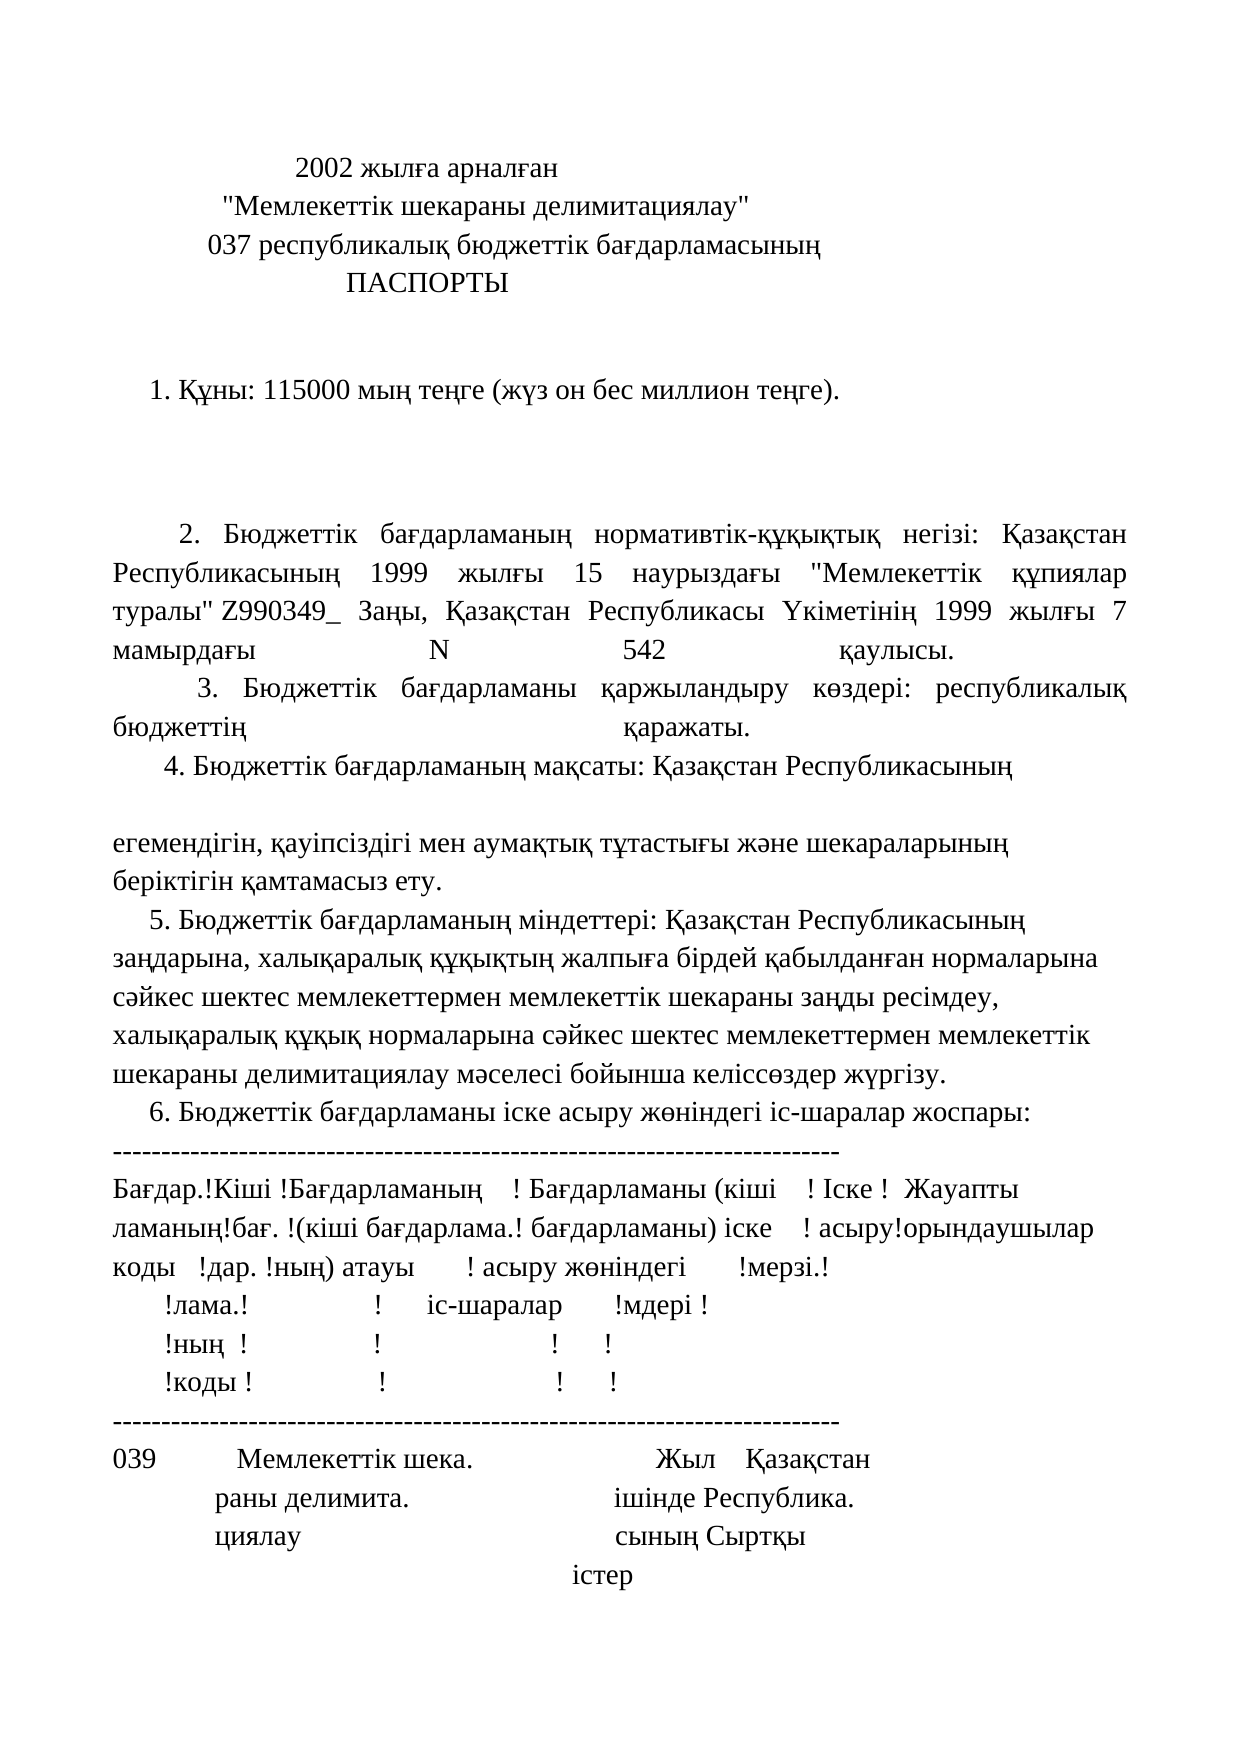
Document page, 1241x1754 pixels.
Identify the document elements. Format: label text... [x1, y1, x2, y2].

text !коды ! ! ! ! [112, 1364, 1128, 1398]
text Бағдар.!Кіші !Бағдарламаның ! Бағдарламаны (кіші ! Іске ! Жауапты [112, 1172, 1128, 1205]
text циялау сының Сыртқы [112, 1518, 1128, 1552]
text егемендігін, қауіпсіздігі мен аумақтық тұтастығы және шекараларының [112, 825, 1128, 858]
text заңдарына, халықаралық құқықтың жалпыға бірдей қабылданған нормаларына [112, 940, 1128, 974]
text коды !дар. !ның) атауы ! асыру жөніндегі !мерзі.! [112, 1249, 1128, 1282]
text !лама.! ! іс-шаралар !мдері ! [112, 1287, 1128, 1321]
text ламаның!бағ. !(кіші бағдарлама.! бағдарламаны) іске ! асыру!орындаушылар [112, 1210, 1128, 1244]
text !ның ! ! ! ! [112, 1326, 1128, 1359]
text 2002 жылға арналған [112, 150, 1128, 183]
text 5. Бюджеттік бағдарламаның міндеттері: Қазақстан Республикасының [112, 902, 1128, 935]
text 037 республикалық бюджеттік бағдарламасының [112, 227, 1128, 261]
text беріктігін қамтамасыз ету. [112, 863, 1128, 897]
text 1. Құны: 115000 мың теңге (жүз он бес миллион теңге). [112, 372, 1128, 405]
text 2. Бюджеттік бағдарламаның нормативтік-құқықтық негізі: Қазақстан Республикасының 1999 жылғы 15 наурыздағы "Мемлекеттік құпиялар туралы" Z990349_ Заңы, Қазақстан Республикасы Үкіметінің 1999 жылғы 7 мамырдағы N 542 қаулысы. 3. Бюджеттік бағдарламаны қаржыландыру көздері: республикалық бюджеттің қаражаты. 4. Бюджеттік бағдарламаның мақсаты: Қазақстан Республикасының [112, 478, 1128, 781]
text халықаралық құқық нормаларына сәйкес шектес мемлекеттермен мемлекеттік [112, 1017, 1128, 1051]
text 039 Мемлекеттік шека. Жыл Қазақстан [112, 1441, 1128, 1475]
text раны делимита. ішінде Республика. [112, 1480, 1128, 1513]
text істер [112, 1557, 1128, 1591]
text ПАСПОРТЫ [112, 266, 1128, 299]
text сәйкес шектес мемлекеттермен мемлекеттік шекараны заңды ресімдеу, [112, 979, 1128, 1012]
text 6. Бюджеттiк бағдарламаны iске асыру жөнiндегi iс-шаралар жоспары: [112, 1094, 1128, 1128]
text шекараны делимитациялау мәселесі бойынша келіссөздер жүргізу. [112, 1056, 1128, 1089]
text --------------------------------------------------------------------------- [112, 1403, 1128, 1436]
text --------------------------------------------------------------------------- [112, 1133, 1128, 1167]
text "Мемлекеттік шекараны делимитациялау" [112, 188, 1128, 222]
